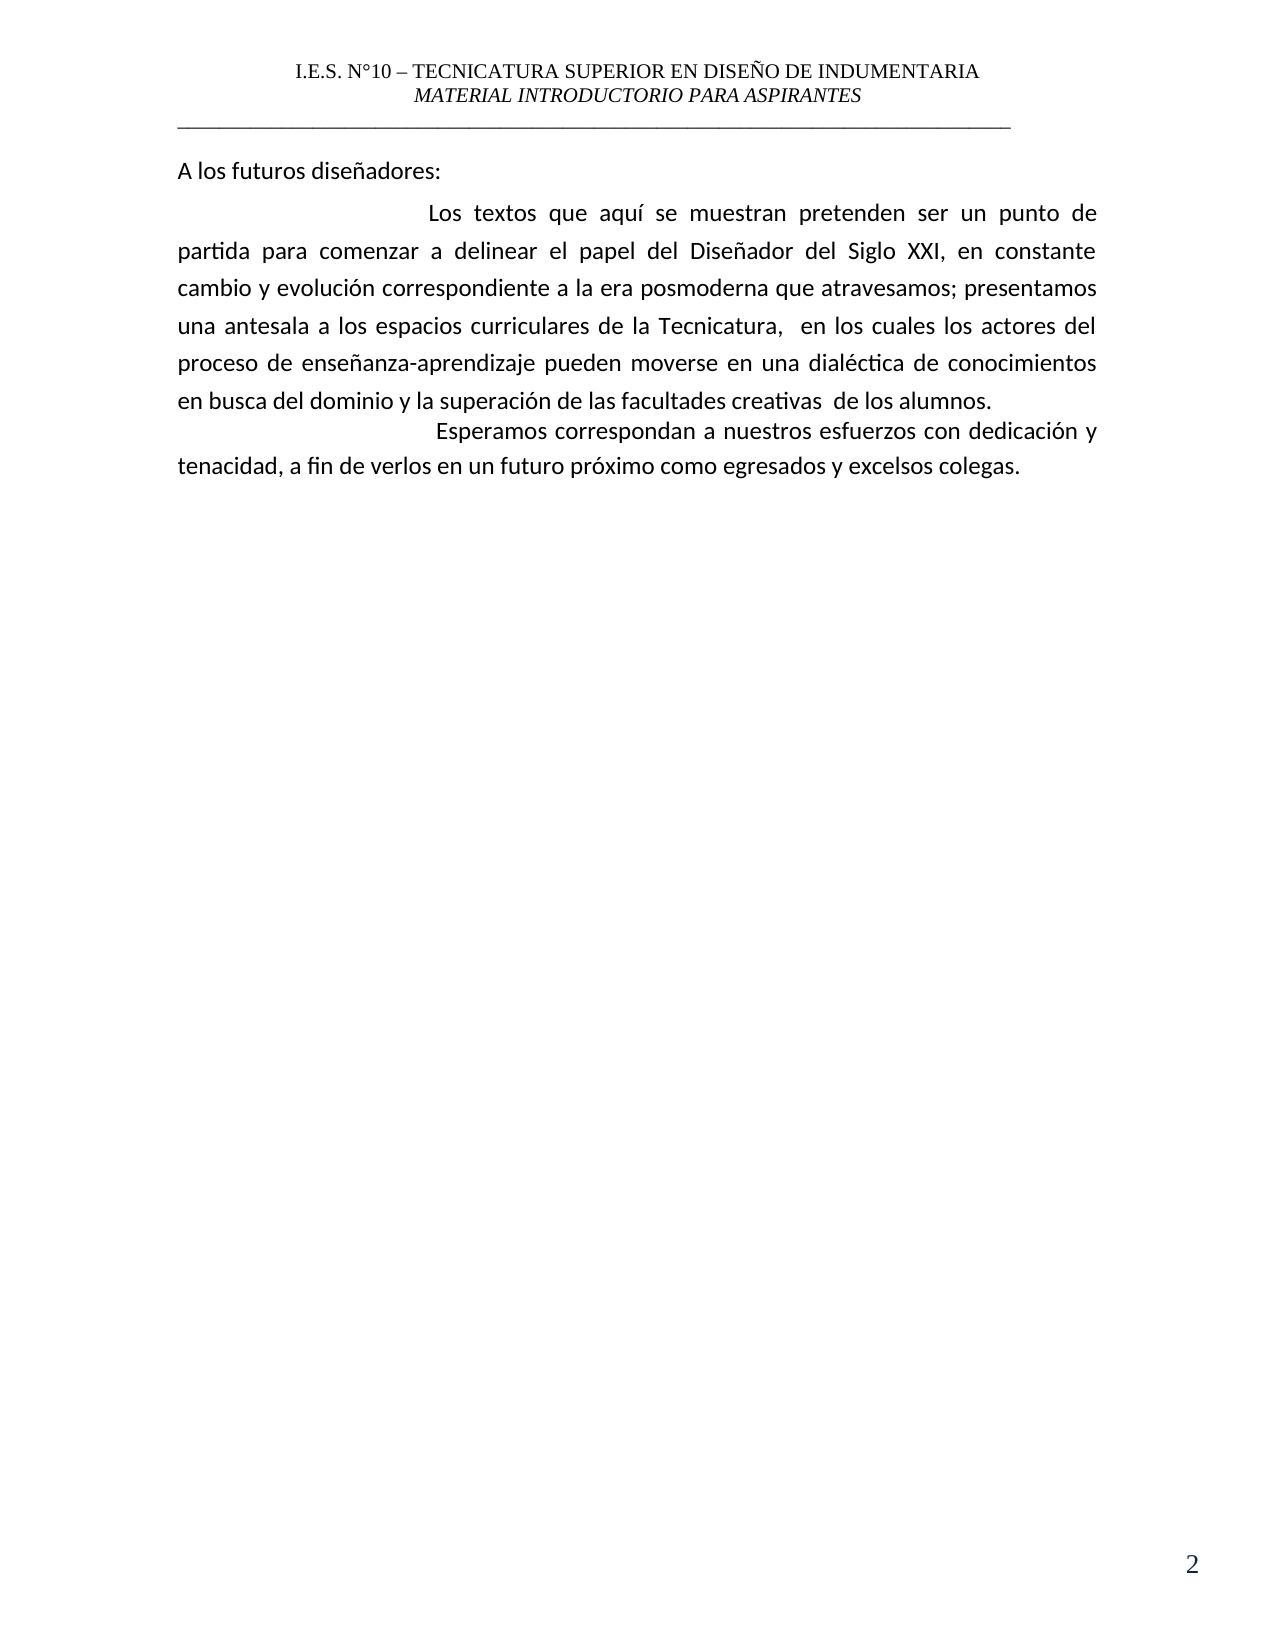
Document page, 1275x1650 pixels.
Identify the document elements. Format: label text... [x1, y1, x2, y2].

text Esperamos correspondan a nuestros esfuerzos con dedicación y tenacidad, a fin de verlos en un futuro próximo como egresados y excelsos colegas. [177, 415, 1098, 481]
text Los textos que aquí se muestran pretenden ser un punto de partida para comenzar a delinear el papel del Diseñador del Siglo XXI, en constante cambio y evolución correspondiente a la era posmoderna que atravesamos; presentamos una antesala a los espacios curriculares de la Tecnicatura, en los cuales los actores del proceso de enseñanza-aprendizaje pueden moverse en una dialéctica de conocimientos en busca del dominio y la superación de las facultades creativas de los alumnos. [177, 190, 1098, 415]
text A los futuros diseñadores: [177, 155, 1098, 186]
